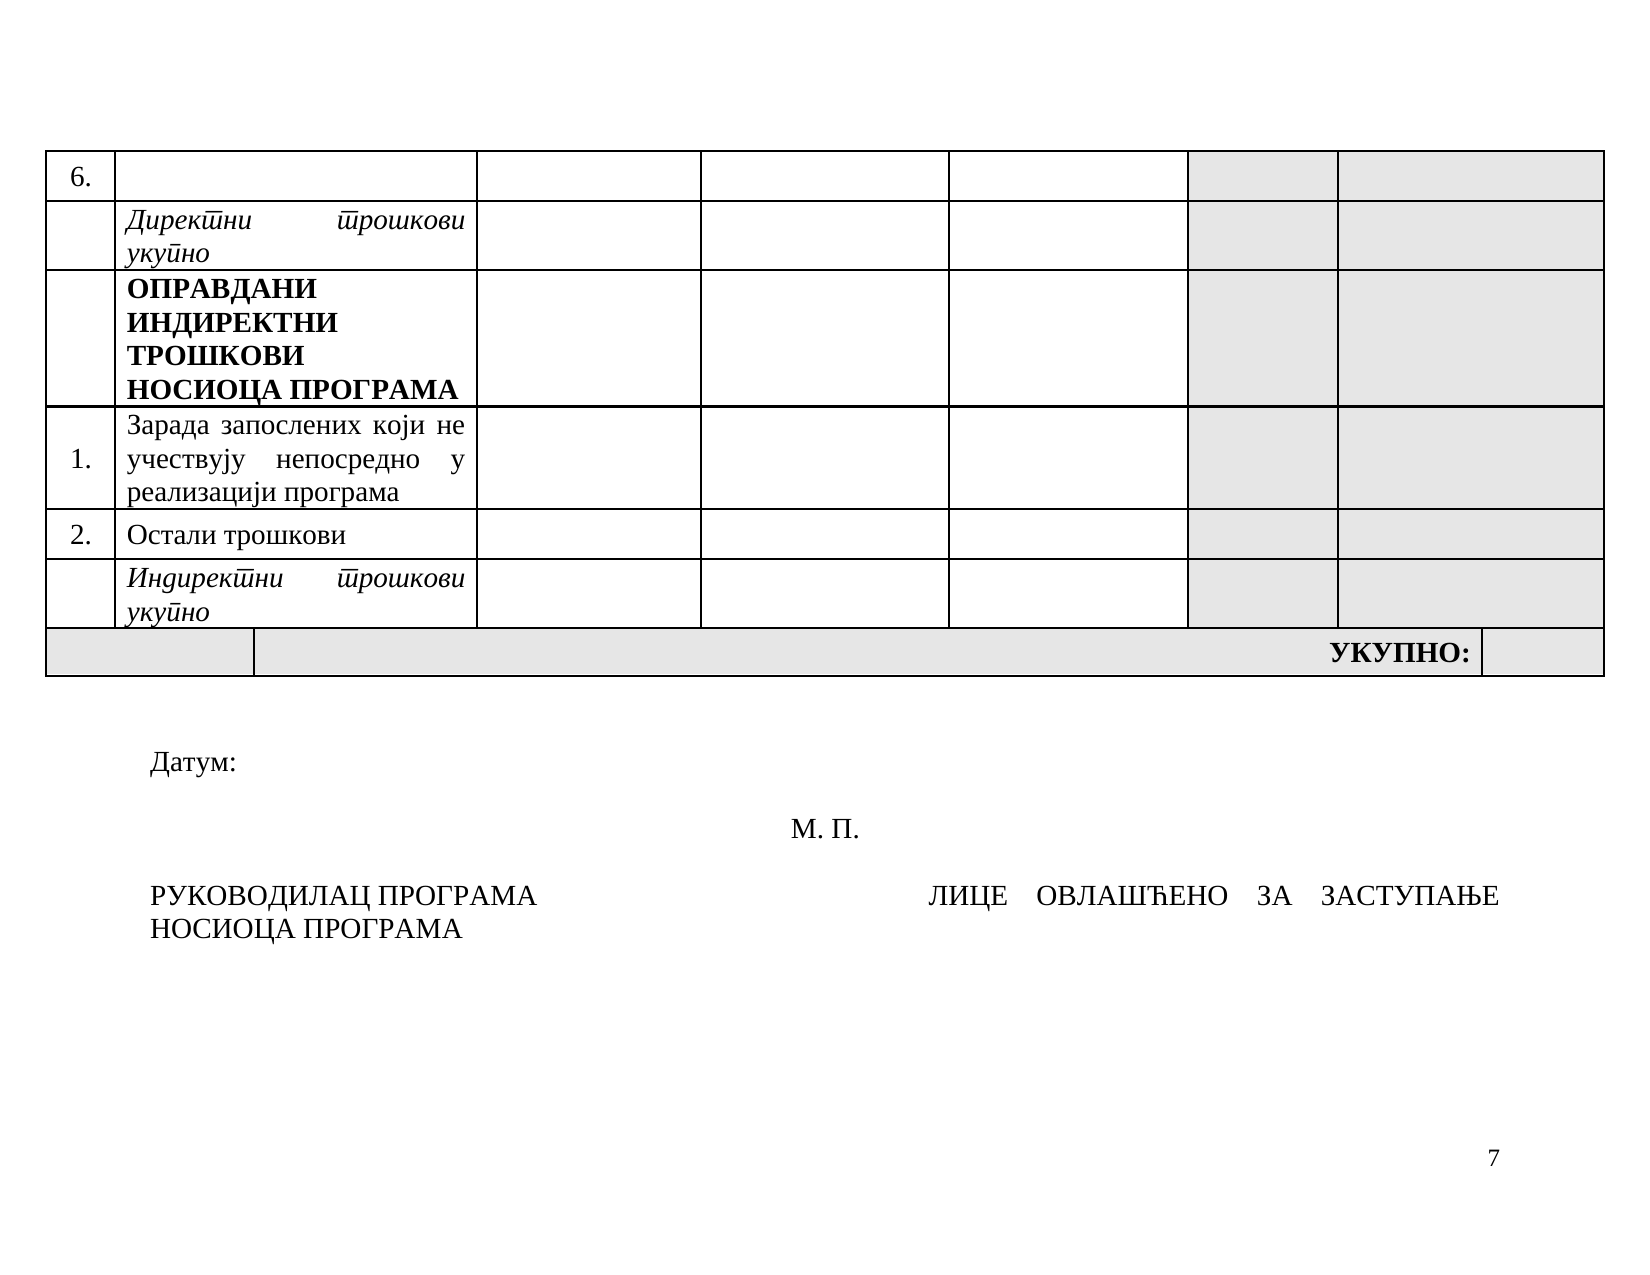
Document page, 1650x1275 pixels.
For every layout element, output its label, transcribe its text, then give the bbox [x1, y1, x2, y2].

text Датум: [150, 744, 1500, 777]
text РУКОВОДИЛАЦ ПРОГРАМА ЛИЦЕ ОВЛАШЋЕНО ЗА ЗАСТУПАЊЕ НОСИОЦА ПРОГРАМA [150, 878, 1500, 945]
table_cell [478, 152, 700, 200]
table_cell 6. [47, 152, 114, 200]
table_cell Остали трошкови [116, 510, 476, 558]
table_cell [478, 271, 700, 405]
table_cell [702, 202, 948, 269]
table_cell [950, 152, 1187, 200]
table_cell [478, 510, 700, 558]
table_cell [1189, 271, 1337, 405]
table_cell [47, 629, 253, 674]
table_cell [478, 560, 700, 627]
table_cell УКУПНО: [255, 629, 1481, 674]
table_cell [1483, 629, 1603, 674]
table_cell 1. [47, 408, 114, 508]
table_cell [1189, 152, 1337, 200]
table_cell [1189, 510, 1337, 558]
table_cell 2. [47, 510, 114, 558]
table_cell [1339, 271, 1603, 405]
table_cell [1189, 202, 1337, 269]
table_cell [702, 510, 948, 558]
table_cell [702, 271, 948, 405]
table_cell [1189, 408, 1337, 508]
table_cell [47, 202, 114, 269]
table_cell [950, 408, 1187, 508]
table_cell [47, 271, 114, 405]
table_cell [1339, 152, 1603, 200]
table_cell [478, 408, 700, 508]
table_cell [1339, 202, 1603, 269]
table_cell [47, 560, 114, 627]
table_cell [702, 560, 948, 627]
table_cell Индиректни трошкови укупно [116, 560, 476, 627]
table_cell [702, 152, 948, 200]
text М. П. [150, 811, 1500, 844]
table_cell [702, 408, 948, 508]
table_cell [950, 202, 1187, 269]
table_cell Зарада запослених који не учествују непосредно у реализацији програма [116, 408, 476, 508]
table_cell [116, 152, 476, 200]
table_cell [950, 560, 1187, 627]
table_cell Директни трошкови укупно [116, 202, 476, 269]
table_cell [478, 202, 700, 269]
table_cell [1339, 510, 1603, 558]
table_cell [1339, 560, 1603, 627]
table_cell [950, 510, 1187, 558]
table_cell [1339, 408, 1603, 508]
table_cell [950, 271, 1187, 405]
table_cell ОПРАВДАНИ ИНДИРЕКТНИ ТРОШКОВИ НОСИОЦА ПРОГРАМА [116, 271, 476, 405]
table_cell [1189, 560, 1337, 627]
